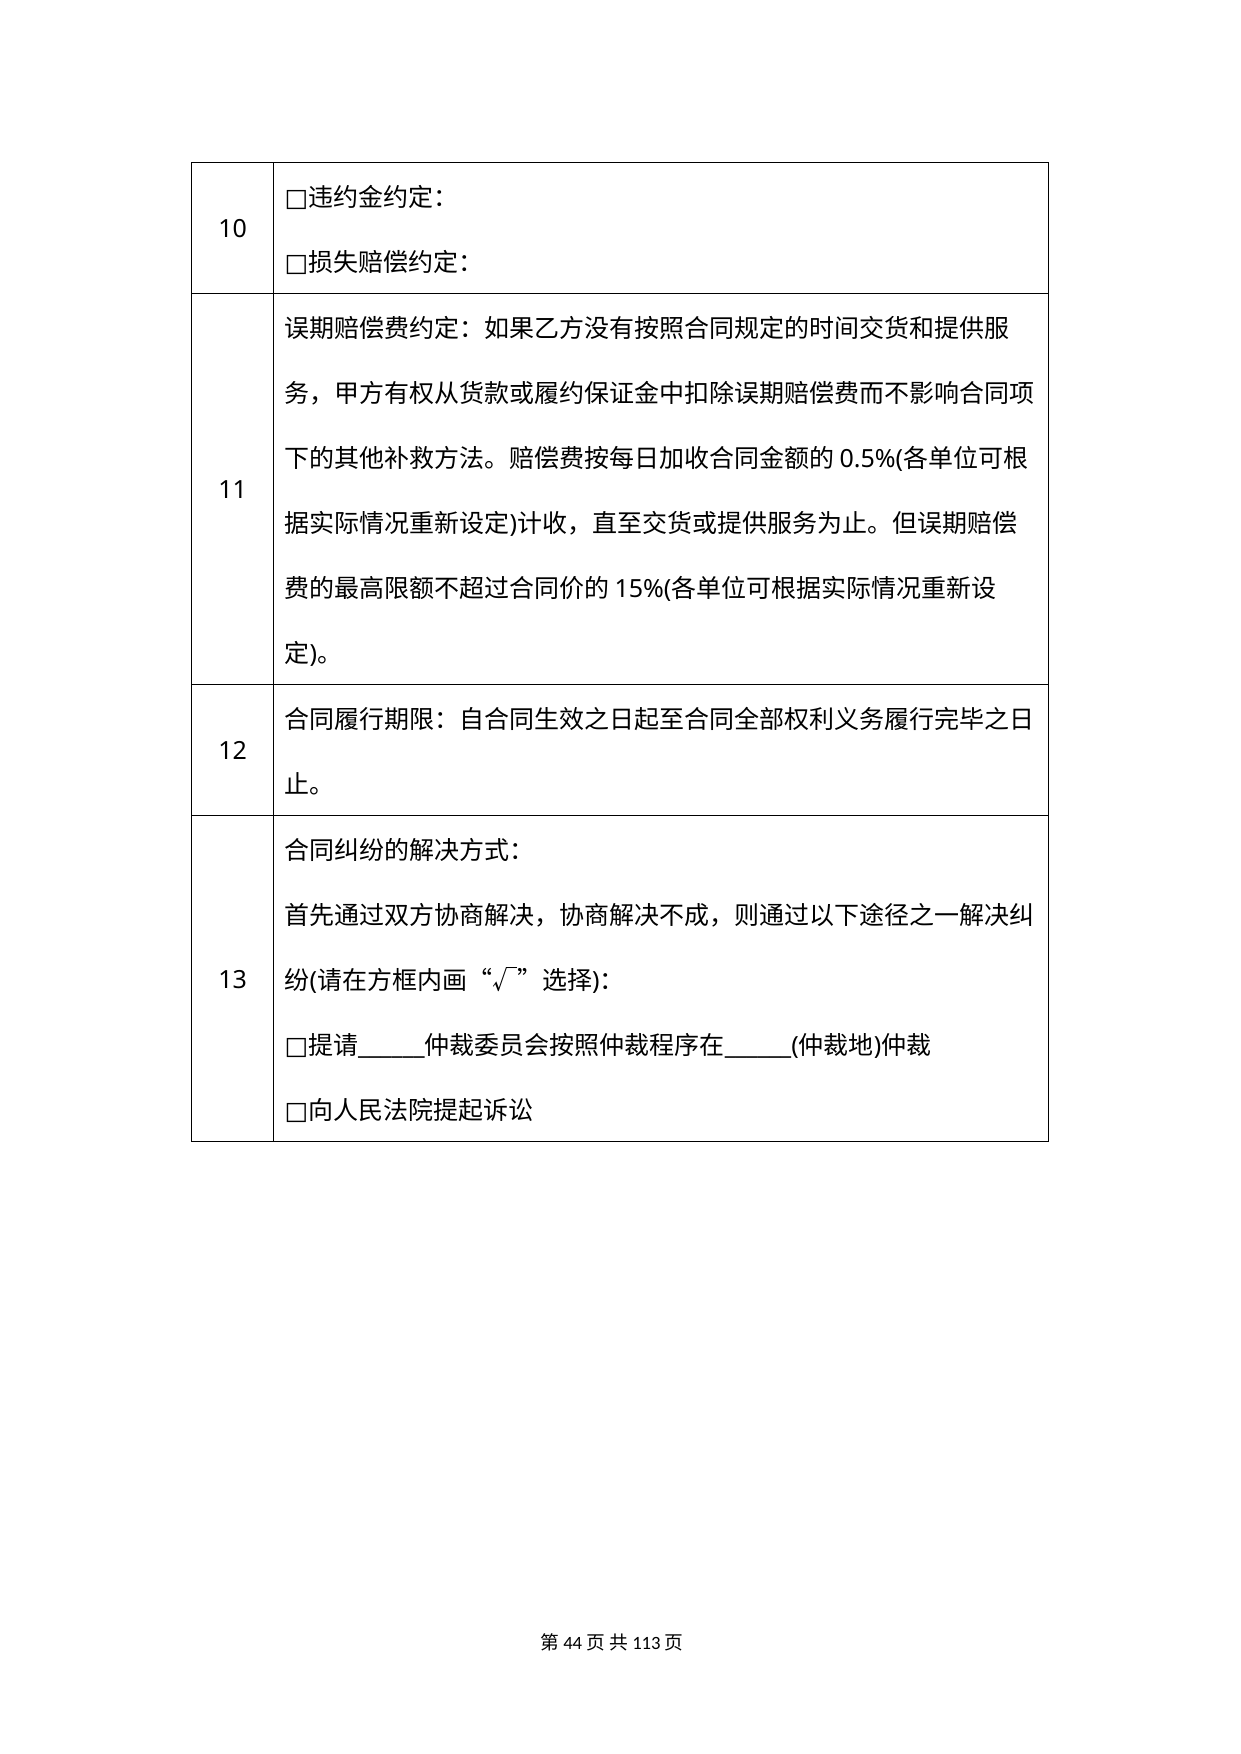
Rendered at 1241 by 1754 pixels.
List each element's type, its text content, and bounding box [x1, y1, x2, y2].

table_cell 误期赔偿费约定：如果乙方没有按照合同规定的时间交货和提供服务，甲方有权从货款或履约保证金中扣除误期赔偿费而不影响合同项下的其他补救方法。赔偿费按每日加收合同金额的0.5%(各单位可根据实际情况重新设定)计收，直至交货或提供服务为止。但误期赔偿费的最高限额不超过合同价的15%(各单位可根据实际情况重新设定)。 [274, 294, 1048, 684]
table_cell 13 [192, 816, 273, 1141]
table_cell □违约金约定： □损失赔偿约定： [274, 163, 1048, 293]
table_cell 12 [192, 685, 273, 815]
table_cell 合同纠纷的解决方式： 首先通过双方协商解决，协商解决不成，则通过以下途径之一解决纠纷(请在方框内画“√”选择)： □提请______仲裁委员会按照仲裁程序在______(仲裁地)仲裁 □向人民法院提起诉讼 [274, 816, 1048, 1141]
table_cell 10 [192, 163, 273, 293]
table_cell 11 [192, 294, 273, 684]
table_cell 合同履行期限：自合同生效之日起至合同全部权利义务履行完毕之日止。 [274, 685, 1048, 815]
